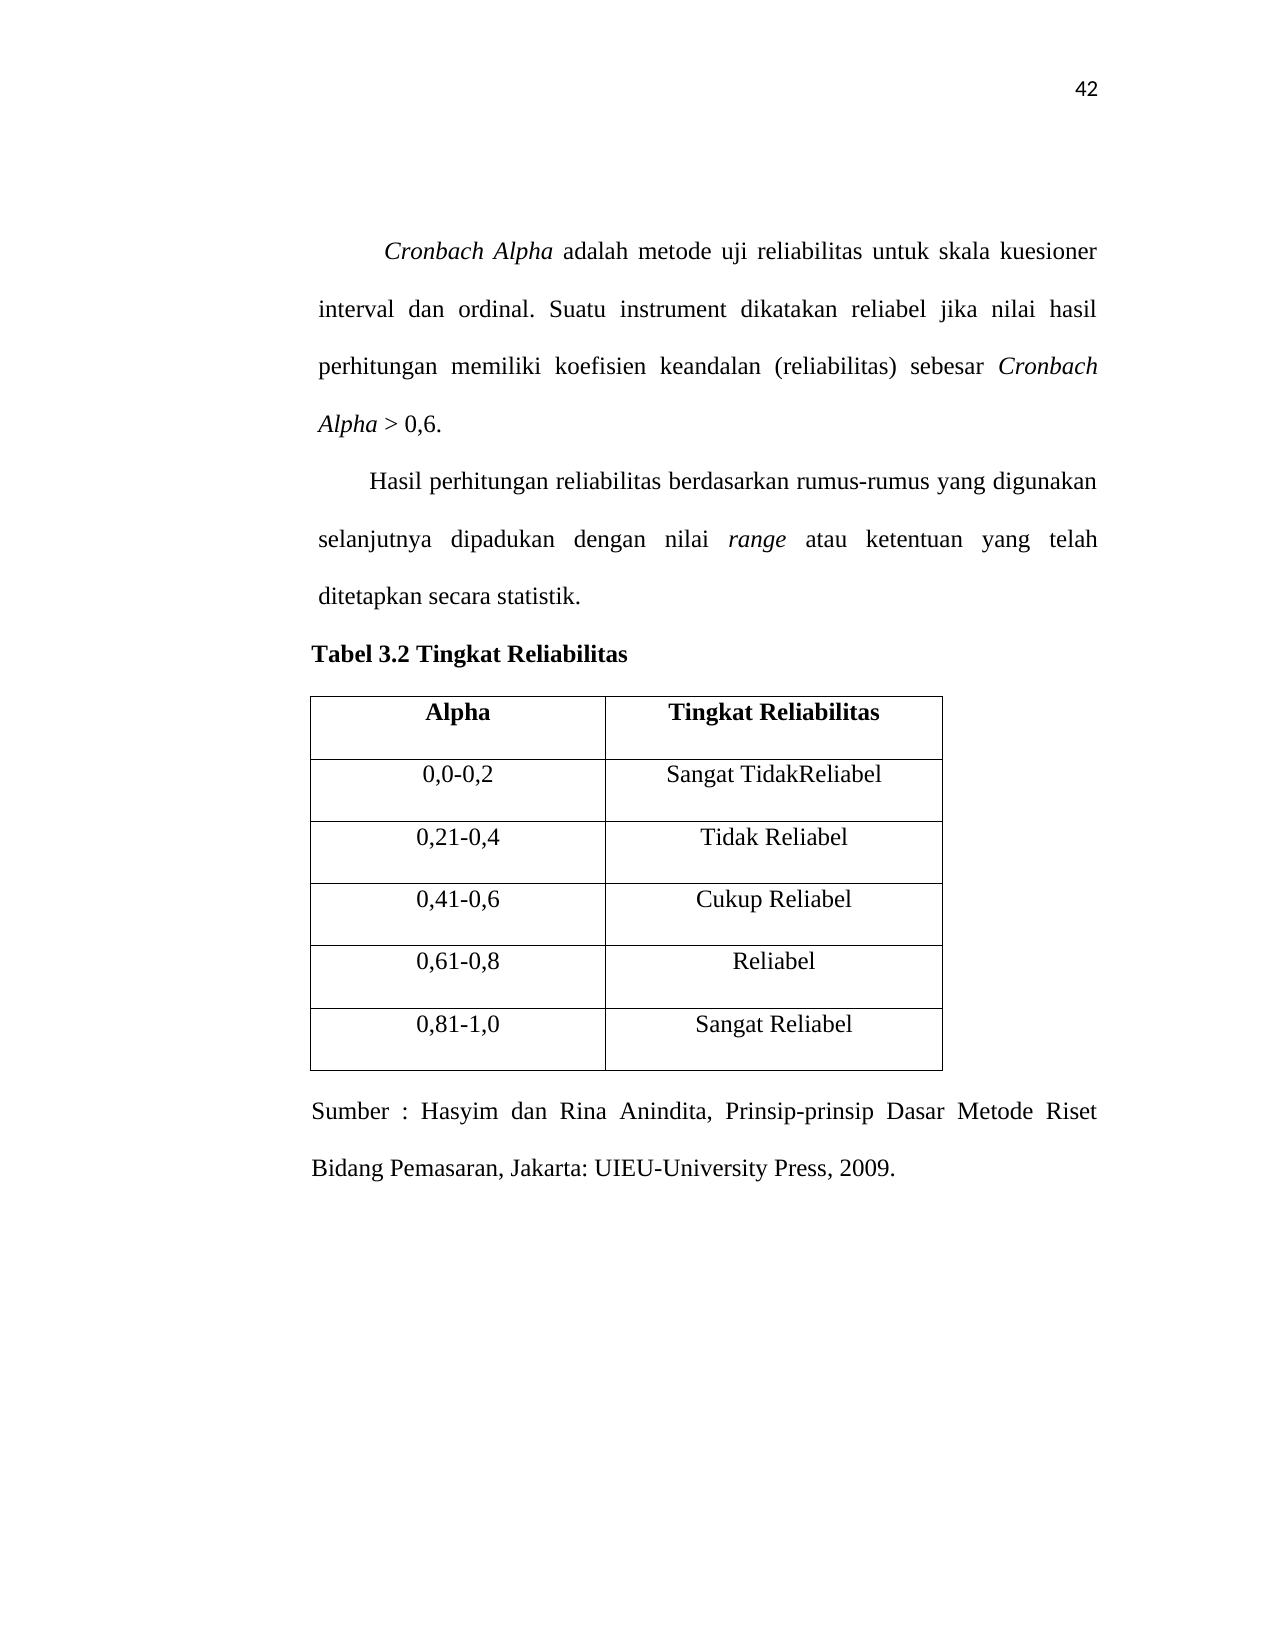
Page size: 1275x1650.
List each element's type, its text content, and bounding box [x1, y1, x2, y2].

list Hasil perhitungan reliabilitas berdasarkan rumus-rumus yang digunakan selanjutnya dipadukan dengan nilai range atau ketentuan yang telah ditetapkan secara statistik. [318, 466, 1098, 610]
table_cell Reliabel [606, 946, 942, 1008]
table_cell 0,41-0,6 [311, 884, 605, 945]
table_cell 0,21-0,4 [311, 822, 605, 883]
table_cell 0,61-0,8 [311, 946, 605, 1008]
table_header Alpha [311, 697, 605, 758]
table_cell Tidak Reliabel [606, 822, 942, 883]
table_cell Sangat TidakReliabel [606, 760, 942, 821]
table_cell 0,0-0,2 [311, 760, 605, 821]
table_header Tingkat Reliabilitas [606, 697, 942, 758]
list Tabel 3.2 Tingkat Reliabilitas [311, 639, 1098, 667]
table_cell Cukup Reliabel [606, 884, 942, 945]
table_cell Sangat Reliabel [606, 1009, 942, 1070]
text Sumber : Hasyim dan Rina Anindita, Prinsip-prinsip Dasar Metode Riset Bidang Pemasaran, Jakarta: UIEU-University Press, 2009. [311, 1096, 1098, 1182]
table_cell 0,81-1,0 [311, 1009, 605, 1070]
list Cronbach Alpha adalah metode uji reliabilitas untuk skala kuesioner interval dan ordinal. Suatu instrument dikatakan reliabel jika nilai hasil perhitungan memiliki koefisien keandalan (reliabilitas) sebesar Cronbach Alpha > 0,6. [318, 236, 1098, 437]
